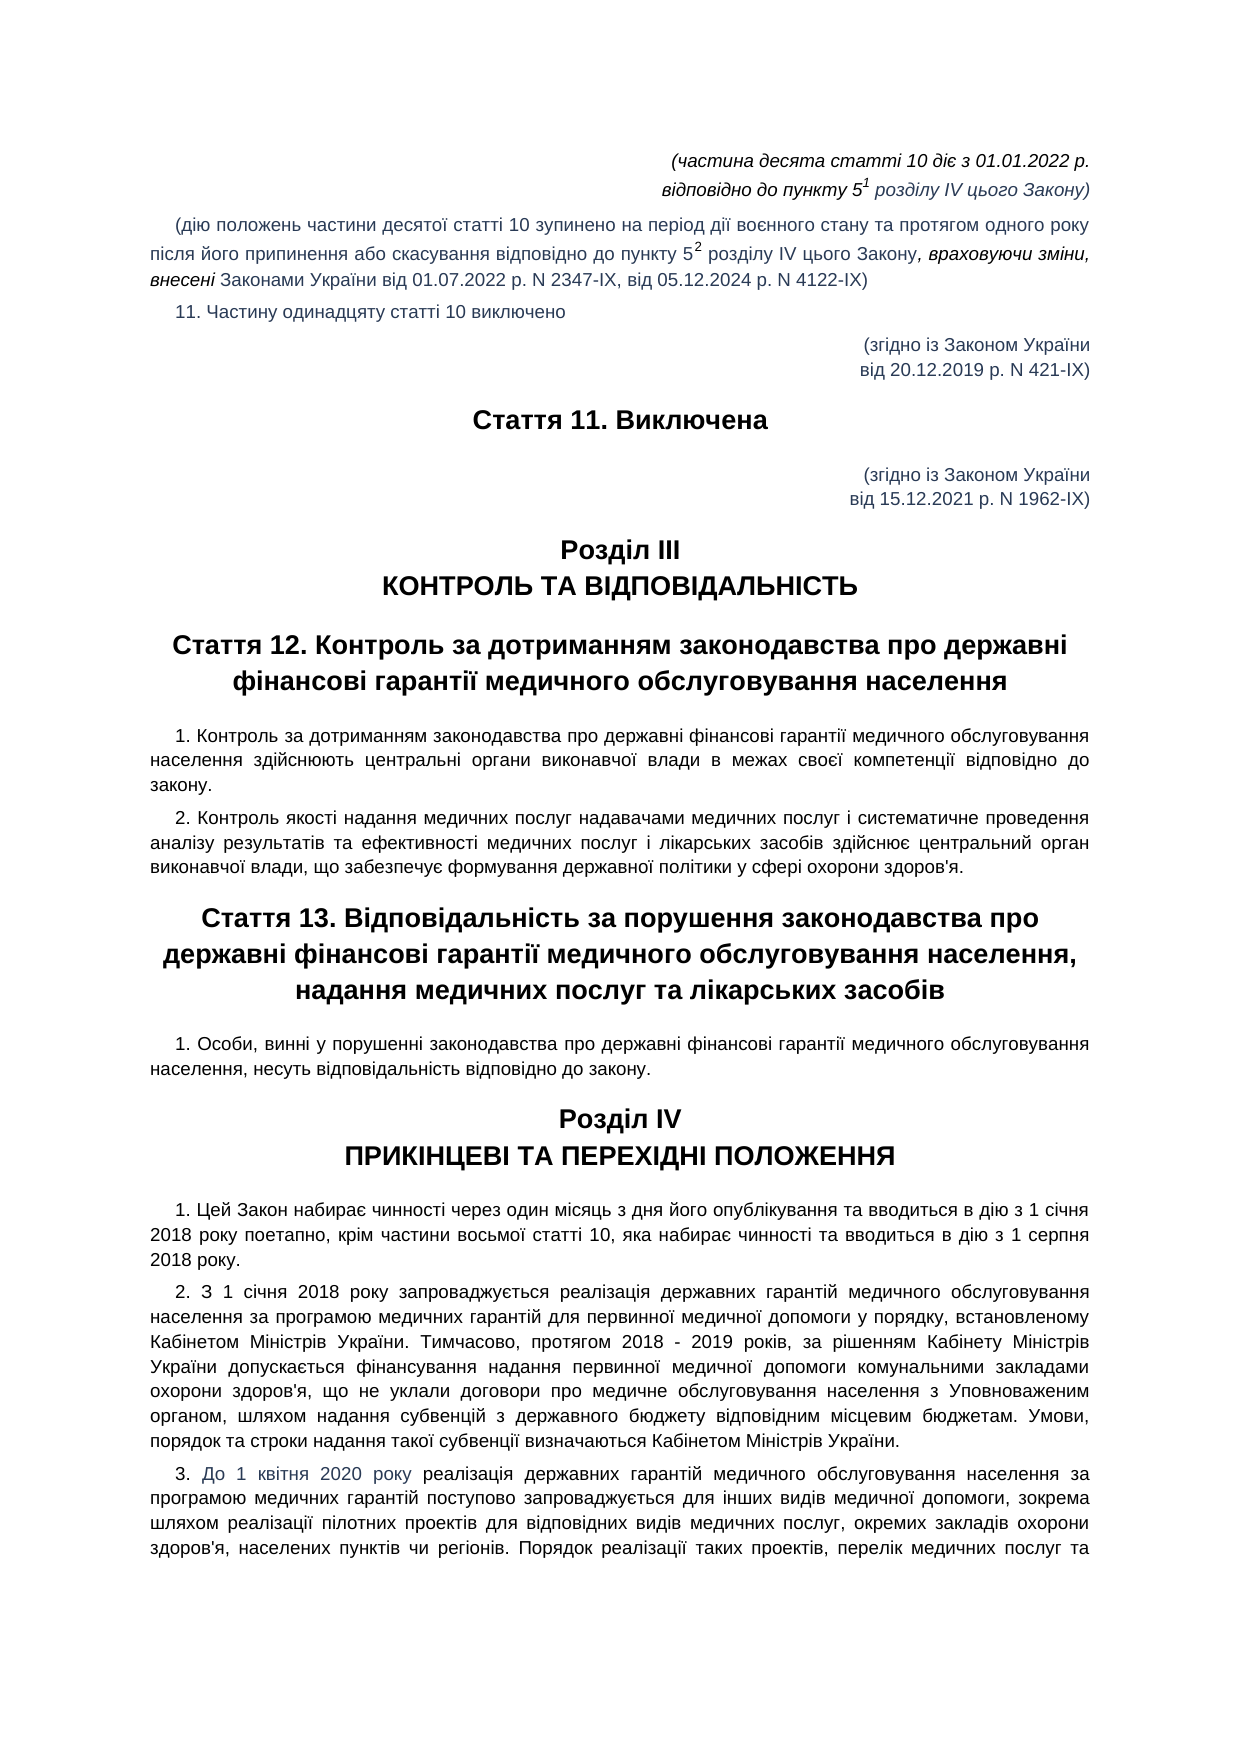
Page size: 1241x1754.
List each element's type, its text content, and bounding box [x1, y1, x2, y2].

text (частина десята статті 10 діє з 01.01.2022 р. відповідно до пункту 51 розділу IV цього Закону) [150, 150, 1090, 202]
text 1. Особи, винні у порушенні законодавства про державні фінансові гарантії медичного обслуговування населення, несуть відповідальність відповідно до закону. [150, 1033, 1090, 1079]
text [150, 1462, 1090, 1558]
text 1. Цей Закон набирає чинності через один місяць з дня його опублікування та вводиться в дію з 1 січня 2018 року поетапно, крім частини восьмої статті 10, яка набирає чинності та вводиться в дію з 1 серпня 2018 року. [150, 1199, 1090, 1270]
text 11. Частину одинадцяту статті 10 виключено [150, 301, 1090, 323]
text 2. З 1 січня 2018 року запроваджується реалізація державних гарантій медичного обслуговування населення за програмою медичних гарантій для первинної медичної допомоги у порядку, встановленому Кабінетом Міністрів України. Тимчасово, протягом 2018 - 2019 років, за рішенням Кабінету Міністрів України допускається фінансування надання первинної медичної допомоги комунальними закладами охорони здоров'я, що не уклали договори про медичне обслуговування населення з Уповноваженим органом, шляхом надання субвенцій з державного бюджету відповідним місцевим бюджетам. Умови, порядок та строки надання такої субвенції визначаються Кабінетом Міністрів України. [150, 1281, 1090, 1451]
subtitle Стаття 11. Виключена [150, 404, 1090, 435]
subtitle Розділ III КОНТРОЛЬ ТА ВІДПОВІДАЛЬНІСТЬ [150, 534, 1090, 601]
text 1. Контроль за дотриманням законодавства про державні фінансові гарантії медичного обслуговування населення здійснюють центральні органи виконавчої влади в межах своєї компетенції відповідно до закону. [150, 724, 1090, 796]
text (згідно із Законом України від 20.12.2019 р. N 421-IX) [150, 334, 1090, 380]
text (дію положень частини десятої статті 10 зупинено на період дії воєнного стану та протягом одного року після його припинення або скасування відповідно до пункту 52 розділу IV цього Закону, враховуючи зміни, внесені Законами України від 01.07.2022 р. N 2347-IX, від 05.12.2024 р. N 4122-IX) [150, 213, 1090, 290]
subtitle Розділ IV ПРИКІНЦЕВІ ТА ПЕРЕХІДНІ ПОЛОЖЕННЯ [150, 1103, 1090, 1171]
subtitle Стаття 12. Контроль за дотриманням законодавства про державні фінансові гарантії медичного обслуговування населення [150, 629, 1090, 696]
text 2. Контроль якості надання медичних послуг надавачами медичних послуг і систематичне проведення аналізу результатів та ефективності медичних послуг і лікарських засобів здійснює центральний орган виконавчої влади, що забезпечує формування державної політики у сфері охорони здоров'я. [150, 807, 1090, 878]
subtitle Стаття 13. Відповідальність за порушення законодавства про державні фінансові гарантії медичного обслуговування населення, надання медичних послуг та лікарських засобів [150, 902, 1090, 1005]
text (згідно із Законом України від 15.12.2021 р. N 1962-IX) [150, 463, 1090, 510]
